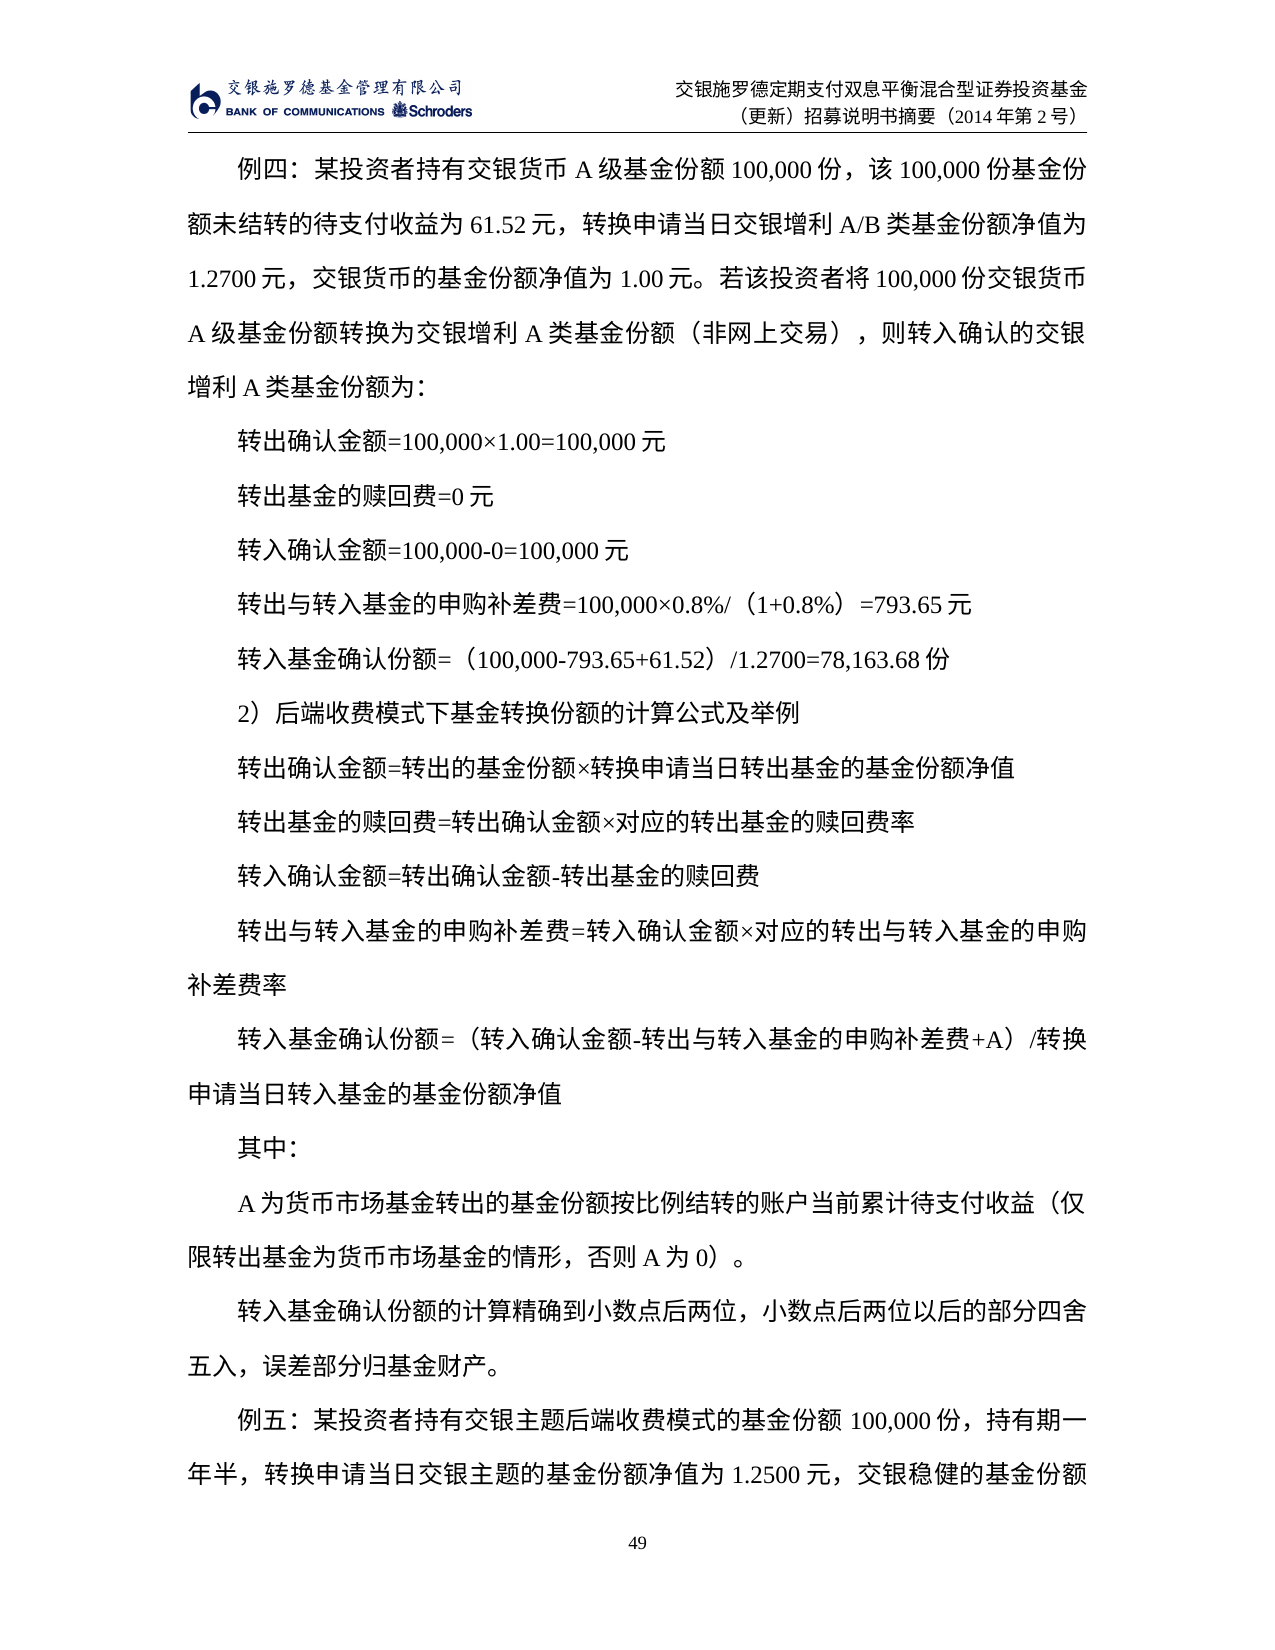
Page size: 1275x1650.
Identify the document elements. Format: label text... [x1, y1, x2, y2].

text 转出确认金额=100,000×1.00=100,000元 [187, 422, 1087, 458]
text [187, 1401, 1087, 1491]
text A为货币市场基金转出的基金份额按比例结转的账户当前累计待支付收益（仅限转出基金为货币市场基金的情形，否则A为0）。 [187, 1183, 1087, 1274]
picture [190, 79, 472, 119]
text 例四：某投资者持有交银货币A级基金份额100,000份，该100,000份基金份额未结转的待支付收益为61.52元，转换申请当日交银增利A/B类基金份额净值为1.2700元，交银货币的基金份额净值为1.00元。若该投资者将100,000份交银货币A级基金份额转换为交银增利A类基金份额（非网上交易），则转入确认的交银增利A类基金份额为： [187, 150, 1087, 404]
text 转出确认金额=转出的基金份额×转换申请当日转出基金的基金份额净值 [187, 748, 1087, 784]
text 转出基金的赎回费=0元 [187, 476, 1087, 512]
text 2）后端收费模式下基金转换份额的计算公式及举例 [187, 694, 1087, 730]
text 其中： [187, 1129, 1087, 1165]
text 转出基金的赎回费=转出确认金额×对应的转出基金的赎回费率 [187, 802, 1087, 839]
text 转入确认金额=100,000-0=100,000元 [187, 531, 1087, 567]
text 转入基金确认份额=（转入确认金额-转出与转入基金的申购补差费+A）/转换申请当日转入基金的基金份额净值 [187, 1020, 1087, 1111]
text 转出与转入基金的申购补差费=转入确认金额×对应的转出与转入基金的申购补差费率 [187, 911, 1087, 1002]
text 转入确认金额=转出确认金额-转出基金的赎回费 [187, 857, 1087, 893]
text 转入基金确认份额的计算精确到小数点后两位，小数点后两位以后的部分四舍五入，误差部分归基金财产。 [187, 1292, 1087, 1382]
text 转出与转入基金的申购补差费=100,000×0.8%/（1+0.8%）=793.65元 [187, 585, 1087, 621]
text 转入基金确认份额=（100,000-793.65+61.52）/1.2700=78,163.68份 [187, 639, 1087, 676]
